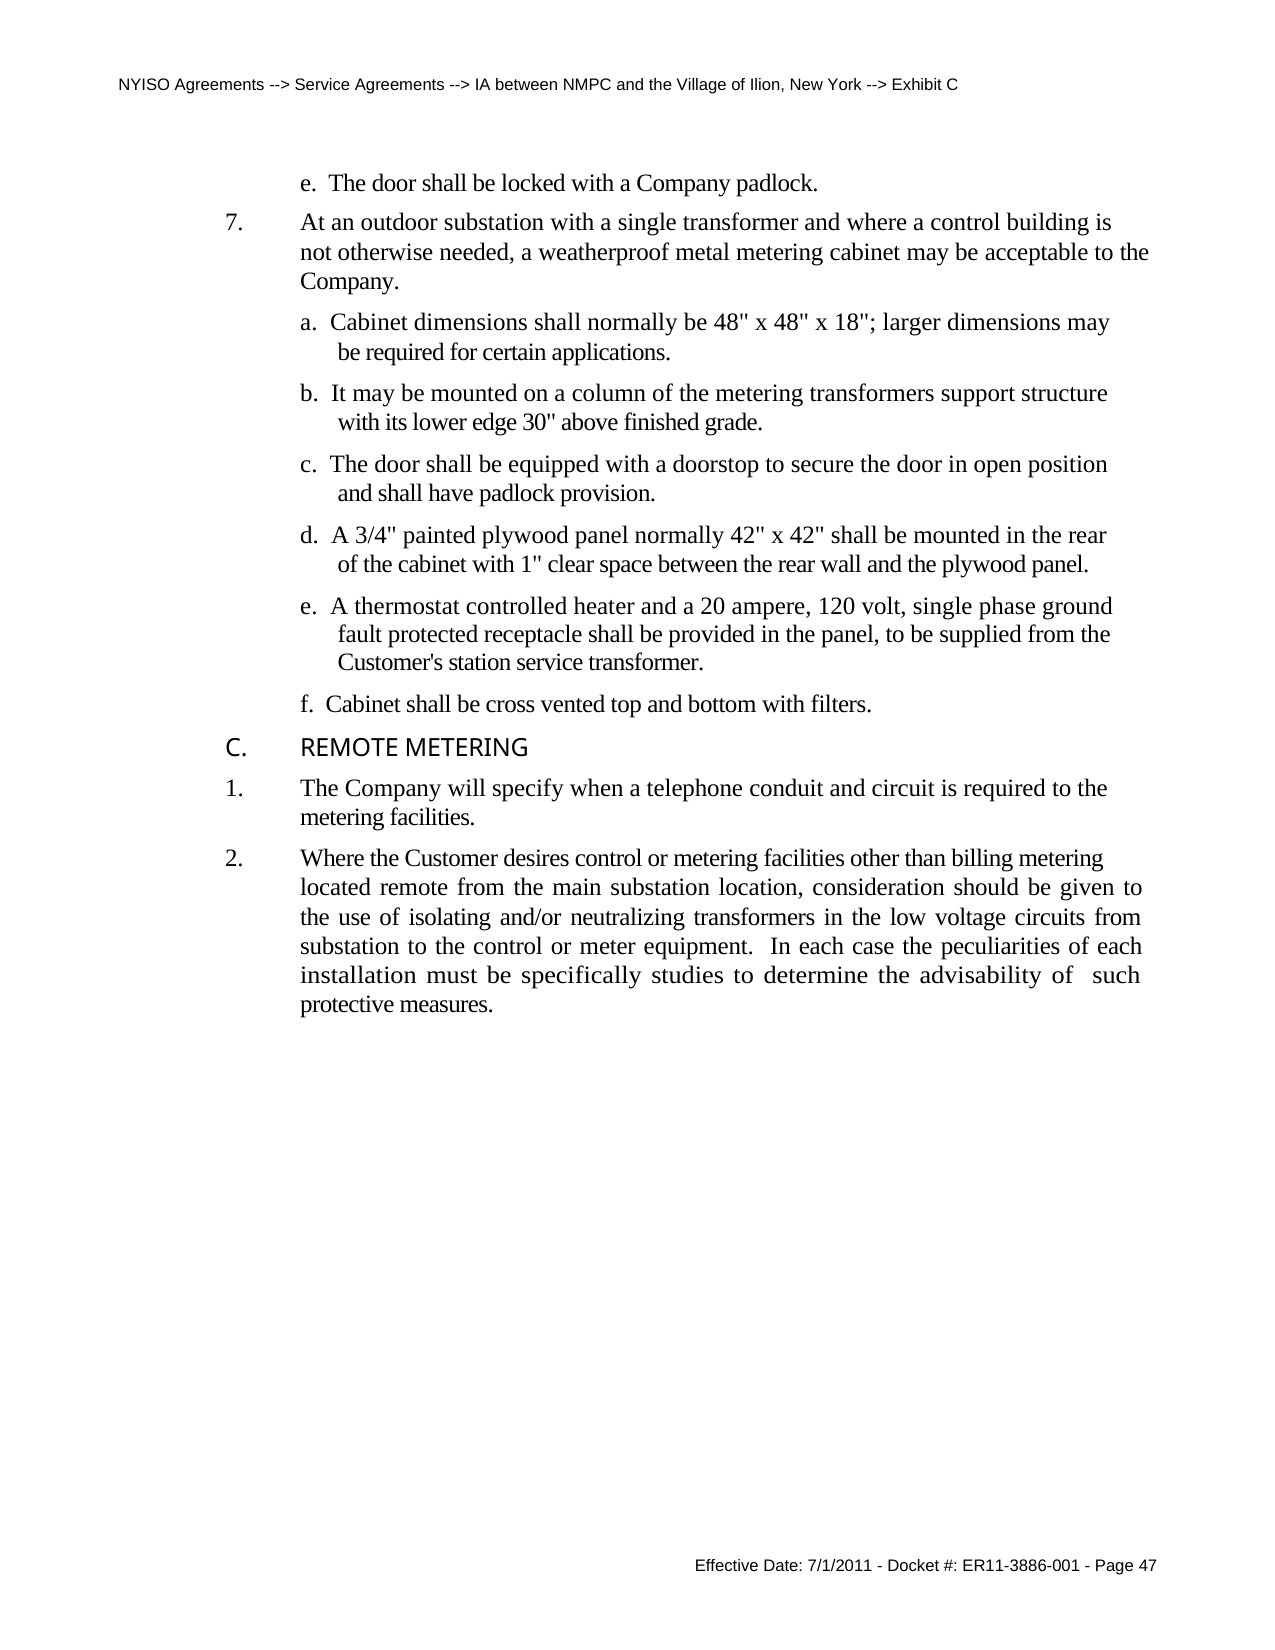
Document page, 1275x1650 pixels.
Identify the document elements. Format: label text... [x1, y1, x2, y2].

text 2. Where the Customer desires control or metering facilities other than billing metering [225, 843, 1275, 872]
text e. The door shall be locked with a Company padlock. [300, 168, 1275, 197]
text located remote from the main substation location, consideration should be given to the use of isolating and/or neutralizing transformers in the low voltage circuits from substation to the control or meter equipment. In each case the peculiarities of each installation must be specifically studies to determine the advisability of such protective measures. [300, 872, 1152, 1018]
text b. It may be mounted on a column of the metering transformers support structure with its lower edge 30" above finished grade. [300, 378, 1152, 437]
text d. A 3/4" painted plywood panel normally 42" x 42" shall be mounted in the rear of the cabinet with 1" clear space between the rear wall and the plywood panel. [300, 520, 1152, 578]
text e. A thermostat controlled heater and a 20 ampere, 120 volt, single phase ground fault protected receptacle shall be provided in the panel, to be supplied from the Customer's station service transformer. [300, 592, 1152, 676]
text C. REMOTE METERING [225, 733, 1275, 762]
text 7. At an outdoor substation with a single transformer and where a control building is [225, 208, 1275, 237]
text a. Cabinet dimensions shall normally be 48" x 48" x 18"; larger dimensions may be required for certain applications. [300, 307, 1152, 366]
text not otherwise needed, a weatherproof metal metering cabinet may be acceptable to the Company. [300, 237, 1149, 295]
text c. The door shall be equipped with a doorstop to secure the door in open position and shall have padlock provision. [300, 449, 1151, 507]
text f. Cabinet shall be cross vented top and bottom with filters. [300, 689, 1275, 718]
text 1. The Company will specify when a telephone conduit and circuit is required to the [225, 774, 1275, 803]
text metering facilities. [300, 803, 1275, 830]
